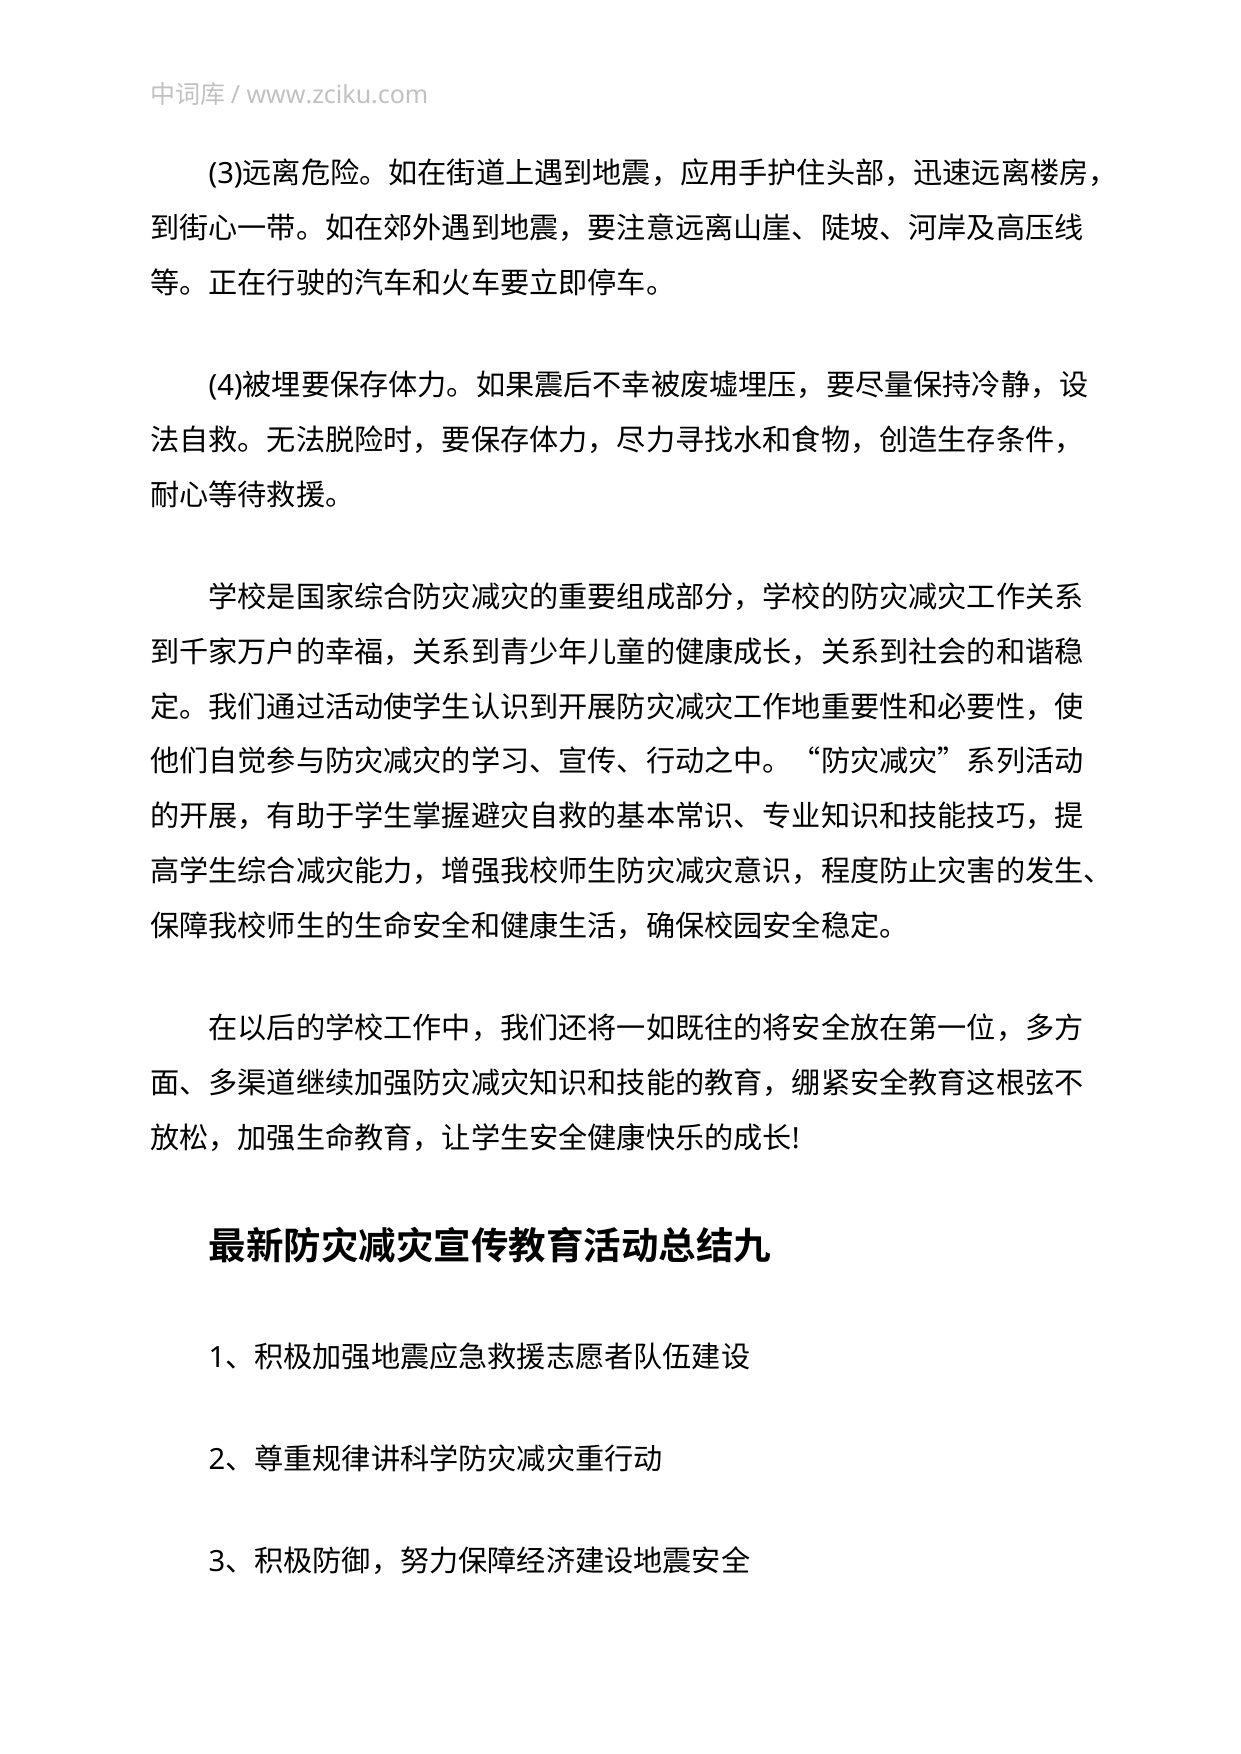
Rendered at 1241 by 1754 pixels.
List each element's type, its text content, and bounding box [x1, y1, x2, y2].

text 3、积极防御，努力保障经济建设地震安全 [150, 1538, 1090, 1580]
text 学校是国家综合防灾减灾的重要组成部分，学校的防灾减灾工作关系到千家万户的幸福，关系到青少年儿童的健康成长，关系到社会的和谐稳定。我们通过活动使学生认识到开展防灾减灾工作地重要性和必要性，使他们自觉参与防灾减灾的学习、宣传、行动之中。“防灾减灾”系列活动的开展，有助于学生掌握避灾自救的基本常识、专业知识和技能技巧，提高学生综合减灾能力，增强我校师生防灾减灾意识，程度防止灾害的发生、保障我校师生的生命安全和健康生活，确保校园安全稳定。 [150, 573, 1090, 945]
text 2、尊重规律讲科学防灾减灾重行动 [150, 1436, 1090, 1478]
text 在以后的学校工作中，我们还将一如既往的将安全放在第一位，多方面、多渠道继续加强防灾减灾知识和技能的教育，绷紧安全教育这根弦不放松，加强生命教育，让学生安全健康快乐的成长! [150, 1004, 1090, 1157]
text (4)被埋要保存体力。如果震后不幸被废墟埋压，要尽量保持冷静，设法自救。无法脱险时，要保存体力，尽力寻找水和食物，创造生存条件，耐心等待救援。 [150, 362, 1090, 514]
text 最新防灾减灾宣传教育活动总结九 [150, 1216, 1090, 1271]
text 1、积极加强地震应急救援志愿者队伍建设 [150, 1334, 1090, 1376]
text (3)远离危险。如在街道上遇到地震，应用手护住头部，迅速远离楼房，到街心一带。如在郊外遇到地震，要注意远离山崖、陡坡、河岸及高压线等。正在行驶的汽车和火车要立即停车。 [150, 150, 1090, 302]
